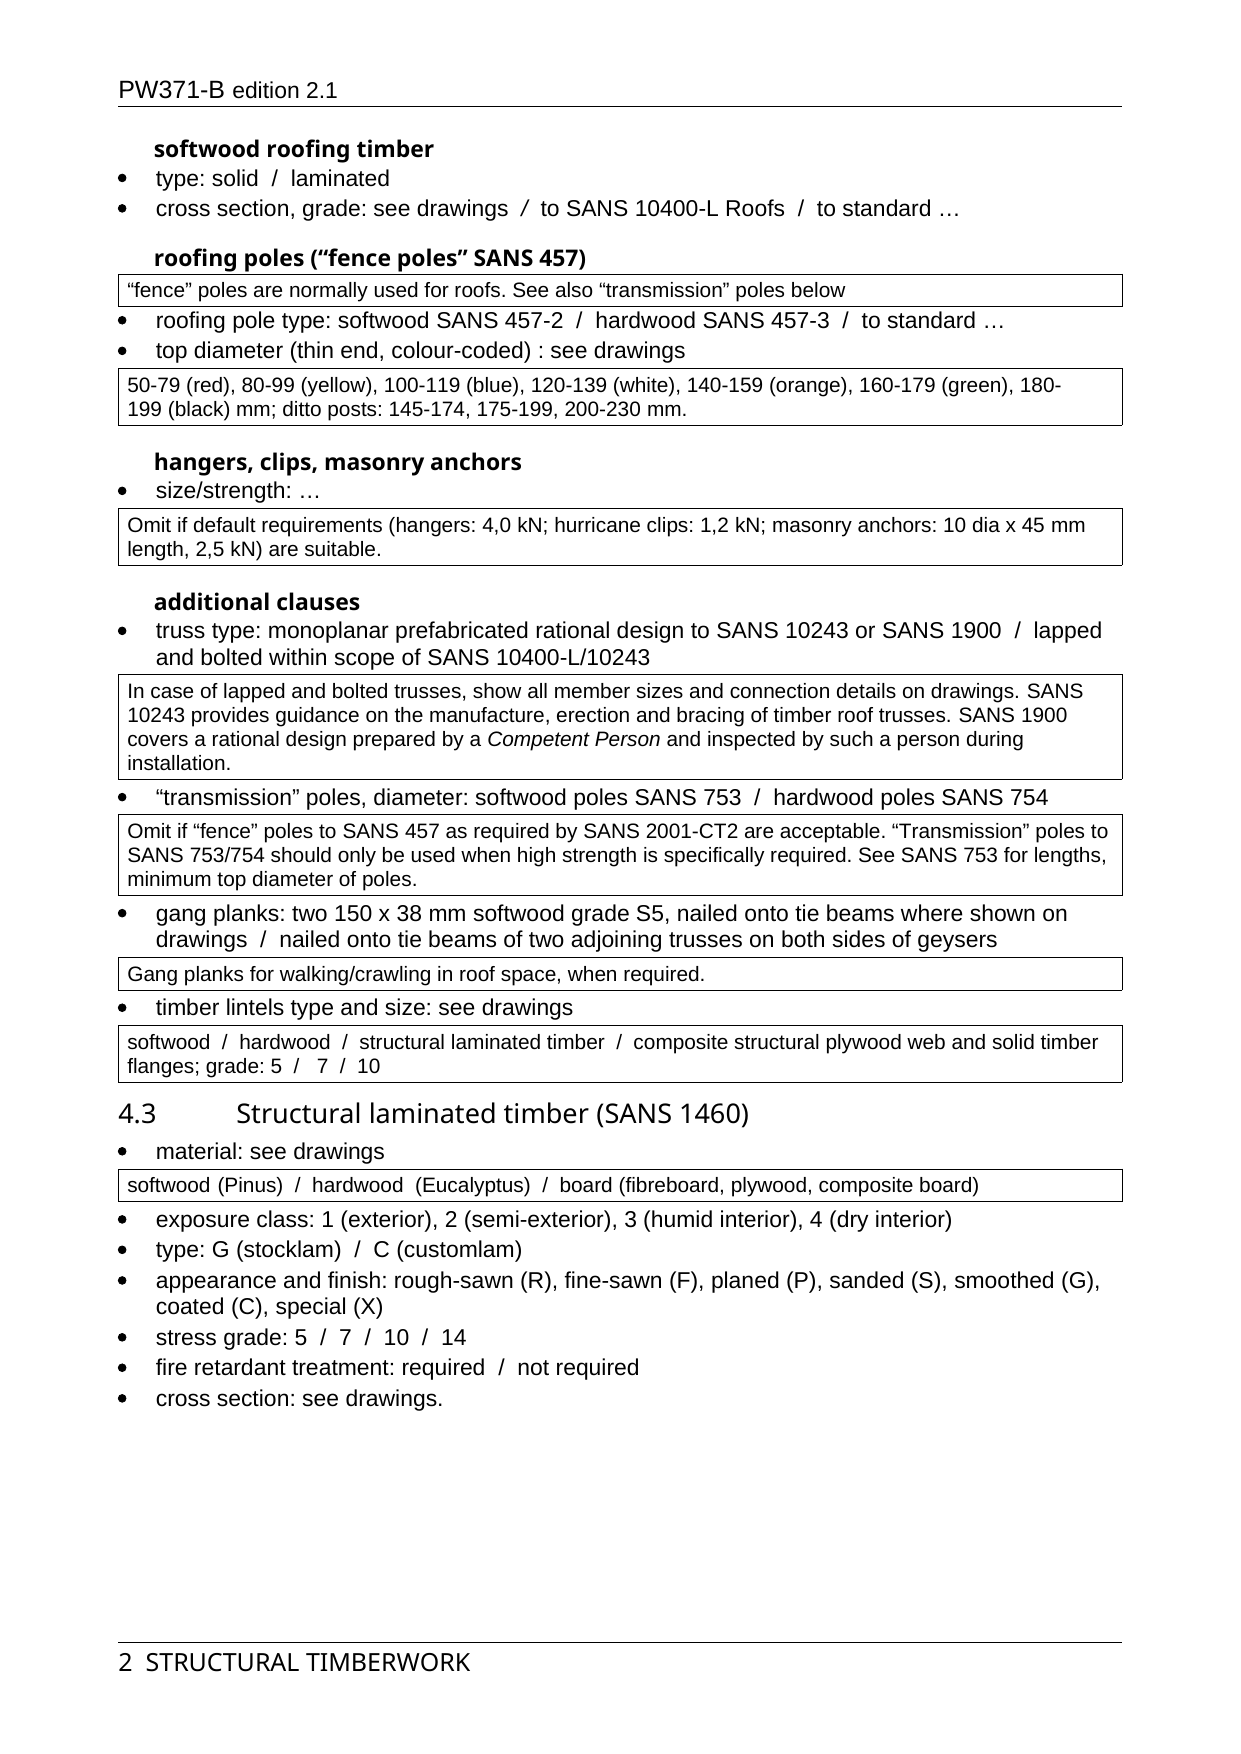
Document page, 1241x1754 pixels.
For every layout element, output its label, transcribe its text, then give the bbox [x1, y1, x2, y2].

subtitle 4.3 Structural laminated timber (SANS 1460) [118, 1083, 1122, 1132]
text “fence” poles are normally used for roofs. See also “transmission” poles below [119, 276, 1122, 304]
text Omit if default requirements (hangers: 4,0 kN; hurricane clips: 1,2 kN; masonry anchors: 10 dia x 45 mm length, 2,5 kN) are suitable. [119, 511, 1122, 563]
text roofing pole type: softwood SANS 457-2 / hardwood SANS 457-3 / to standard … [118, 307, 1122, 333]
text fire retardant treatment: required / not required [118, 1354, 1122, 1381]
text Omit if “fence” poles to SANS 457 as required by SANS 2001-CT2 are acceptable. “Transmission” poles to SANS 753/754 should only be used when high strength is specifically required. See SANS 753 for lengths, minimum top diameter of poles. [119, 817, 1122, 893]
text cross section: see drawings. [118, 1385, 1122, 1411]
text softwood (Pinus) / hardwood (Eucalyptus) / board (fibreboard, plywood, composite board) [119, 1171, 1122, 1199]
text stress grade: 5 / 7 / 10 / 14 [118, 1324, 1122, 1350]
text type: G (stocklam) / C (customlam) [118, 1236, 1122, 1263]
text truss type: monoplanar prefabricated rational design to SANS 10243 or SANS 1900 / lapped and bolted within scope of SANS 10400-L/10243 [118, 617, 1122, 670]
text In case of lapped and bolted trusses, show all member sizes and connection details on drawings. SANS 10243 provides guidance on the manufacture, erection and bracing of timber roof trusses. SANS 1900 covers a rational design prepared by a Competent Person and inspected by such a person during installation. [119, 677, 1122, 777]
text timber lintels type and size: see drawings [118, 991, 1122, 1021]
text cross section, grade: see drawings / to SANS 10400-L Roofs / to standard … [118, 195, 1122, 221]
text “transmission” poles, diameter: softwood poles SANS 753 / hardwood poles SANS 754 [118, 780, 1122, 810]
text exposure class: 1 (exterior), 2 (semi-exterior), 3 (humid interior), 4 (dry interior) [118, 1202, 1122, 1232]
subtitle softwood roofing timber [153, 133, 1122, 164]
subtitle roofing poles (“fence poles” SANS 457) [153, 242, 1122, 273]
text material: see drawings [118, 1138, 1122, 1164]
text top diameter (thin end, colour-coded) : see drawings [118, 337, 1122, 364]
text Gang planks for walking/crawling in roof space, when required. [119, 959, 1122, 987]
text appearance and finish: rough-sawn (R), fine-sawn (F), planed (P), sanded (S), smoothed (G), coated (C), special (X) [118, 1267, 1122, 1320]
subtitle hangers, clips, masonry anchors [153, 426, 1122, 477]
text 50-79 (red), 80-99 (yellow), 100-119 (blue), 120-139 (white), 140-159 (orange), 160-179 (green), 180-199 (black) mm; ditto posts: 145-174, 175-199, 200-230 mm. [119, 371, 1122, 423]
text size/strength: … [118, 477, 1122, 504]
text gang planks: two 150 x 38 mm softwood grade S5, nailed onto tie beams where shown on drawings / nailed onto tie beams of two adjoining trusses on both sides of geysers [118, 896, 1122, 952]
text type: solid / laminated [118, 164, 1122, 191]
subtitle additional clauses [153, 566, 1122, 617]
text softwood / hardwood / structural laminated timber / composite structural plywood web and solid timber flanges; grade: 5 / 7 / 10 [119, 1027, 1122, 1079]
